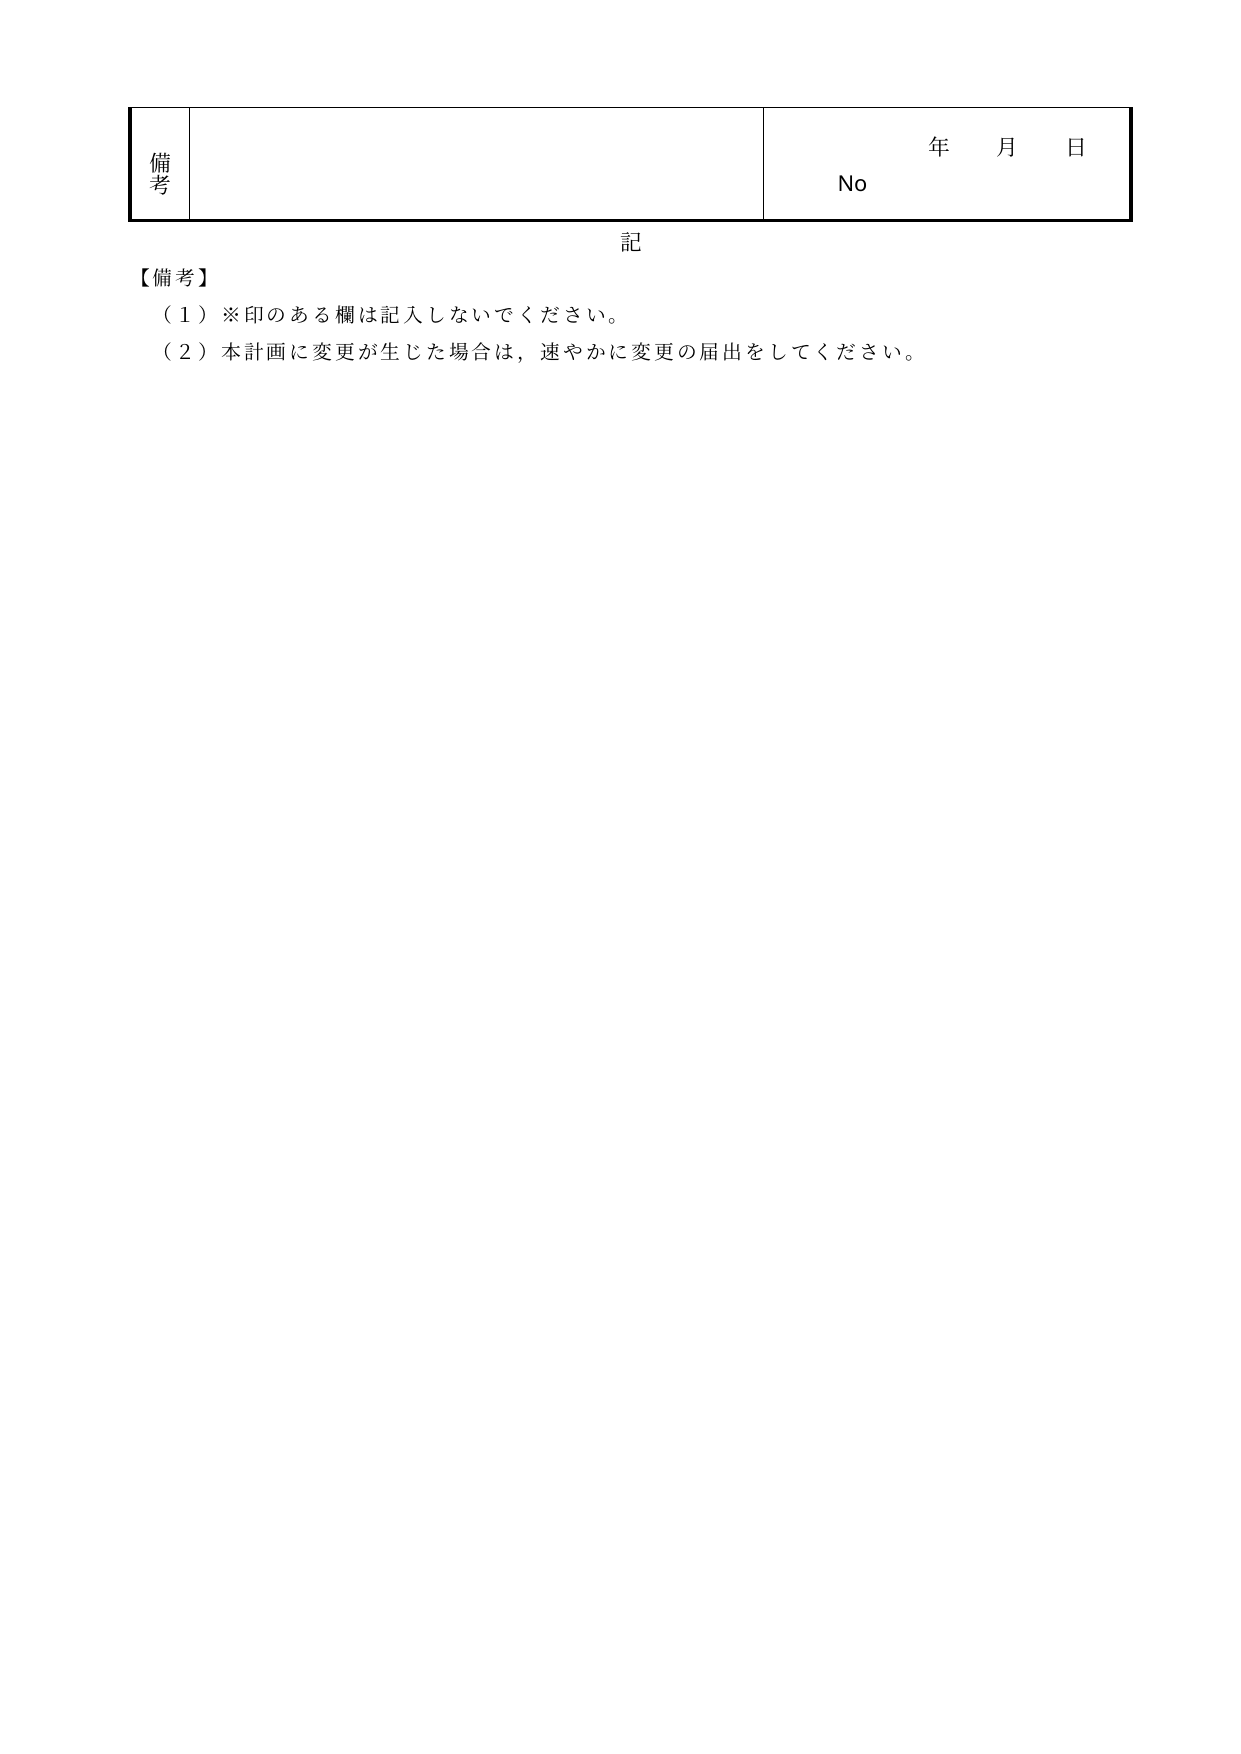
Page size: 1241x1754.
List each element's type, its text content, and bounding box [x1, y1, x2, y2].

table_cell ※備考 [132, 108, 189, 219]
subtitle （１）※印のある欄は記入しないでください。 [130, 296, 1134, 332]
subtitle 【備考】 [130, 259, 1134, 296]
subtitle （２）本計画に変更が生じた場合は，速やかに変更の届出をしてください。 [130, 332, 1134, 369]
table_cell [190, 108, 763, 219]
text 記 [130, 222, 1134, 259]
table_cell 年 月 日 No [764, 108, 1129, 219]
